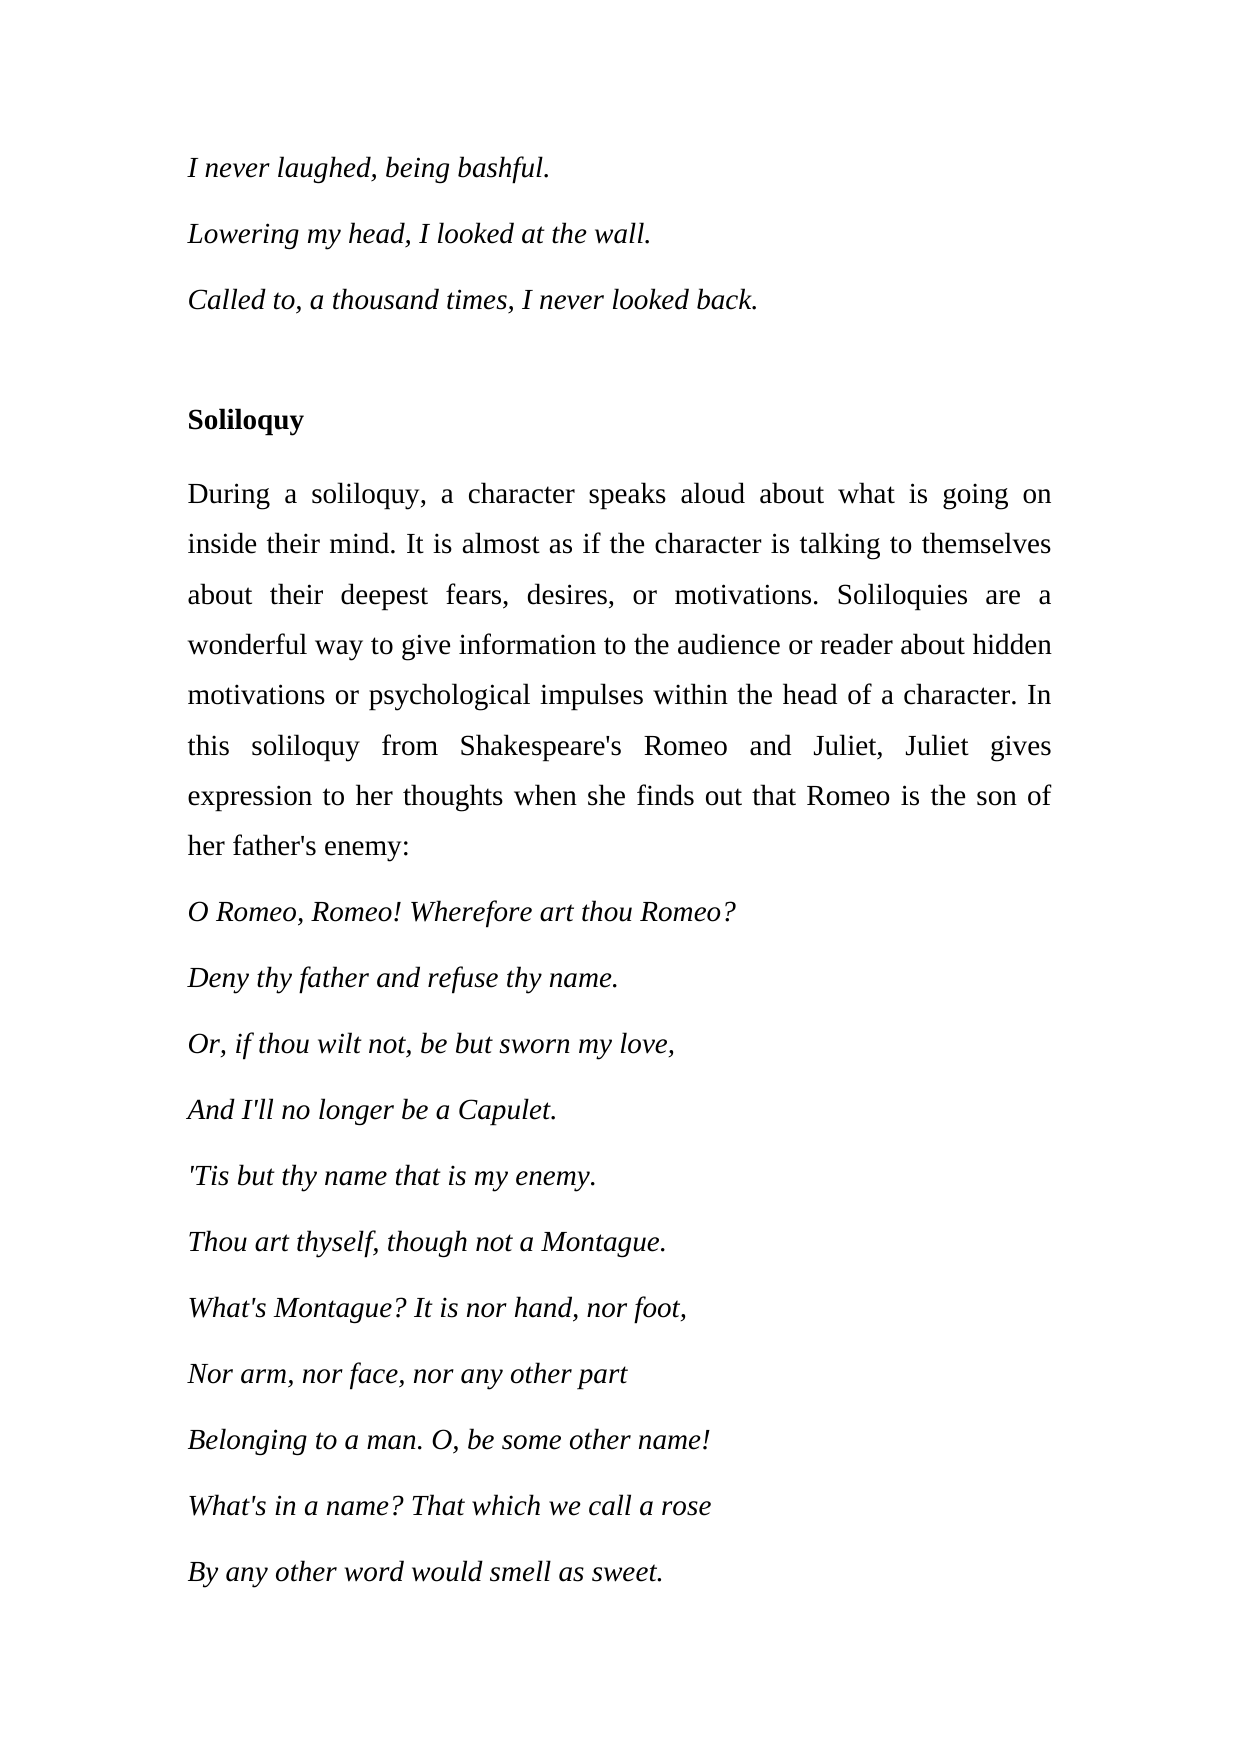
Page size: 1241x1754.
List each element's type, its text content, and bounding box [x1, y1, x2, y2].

text By any other word would smell as sweet. [187, 1554, 1053, 1587]
text Deny thy father and refuse thy name. [187, 960, 1053, 994]
text Soliloquy [187, 402, 1053, 436]
text What's in a name? That which we call a rose [187, 1488, 1053, 1521]
text What's Montague? It is nor hand, nor foot, [187, 1290, 1053, 1323]
text I never laughed, being bashful. [187, 150, 1053, 183]
text Called to, a thousand times, I never looked back. [187, 282, 1053, 315]
text During a soliloquy, a character speaks aloud about what is going on inside their mind. It is almost as if the character is talking to themselves about their deepest fears, desires, or motivations. Soliloquies are a wonderful way to give information to the audience or reader about hidden motivations or psychological impulses within the head of a character. In this soliloquy from Shakespeare's Romeo and Juliet, Juliet gives expression to her thoughts when she finds out that Romeo is the son of her father's enemy: [187, 476, 1053, 862]
text Thou art thyself, though not a Montague. [187, 1224, 1053, 1258]
text Nor arm, nor face, nor any other part [187, 1356, 1053, 1389]
text And I'll no longer be a Capulet. [187, 1092, 1053, 1126]
text Or, if thou wilt not, be but sworn my love, [187, 1026, 1053, 1060]
text Belonging to a man. O, be some other name! [187, 1422, 1053, 1455]
text O Romeo, Romeo! Wherefore art thou Romeo? [187, 894, 1053, 928]
text 'Tis but thy name that is my enemy. [187, 1158, 1053, 1192]
text Lowering my head, I looked at the wall. [187, 216, 1053, 249]
